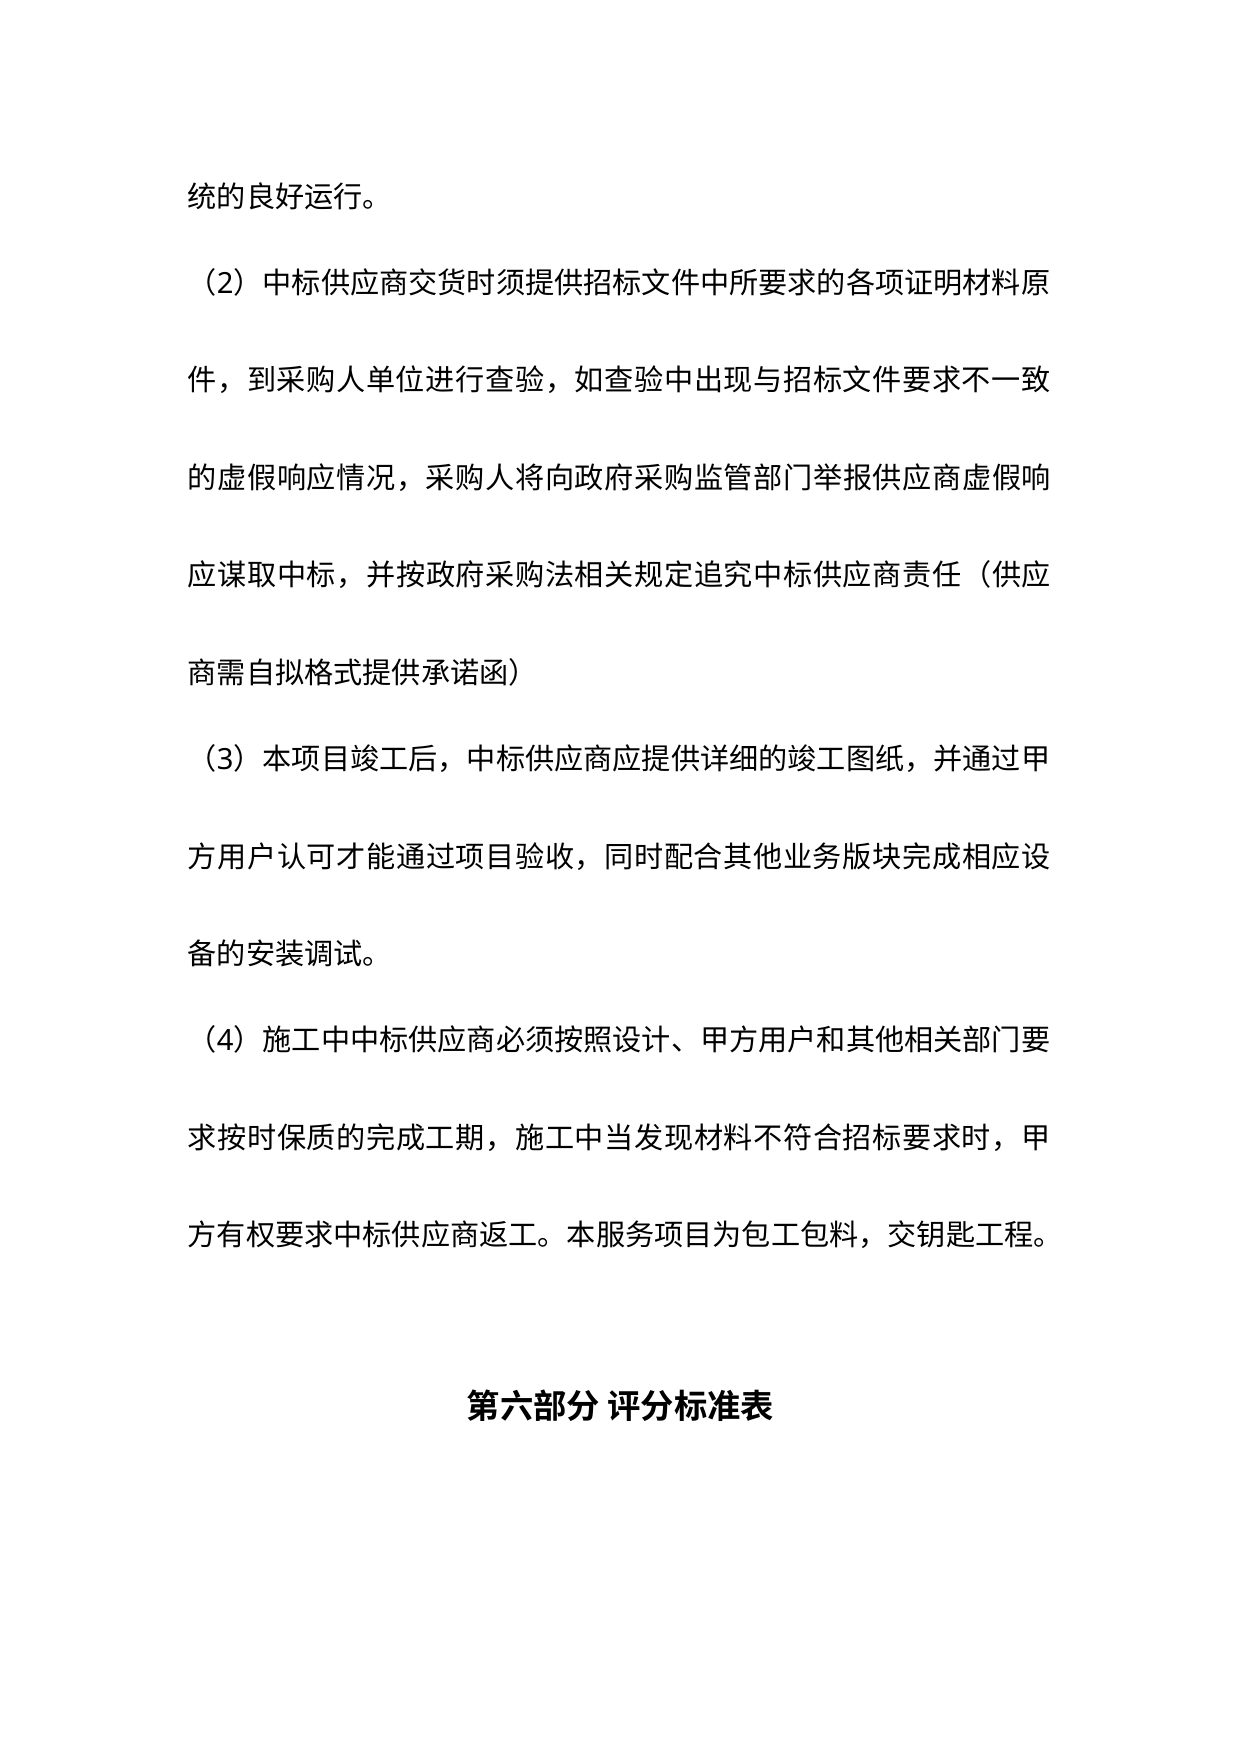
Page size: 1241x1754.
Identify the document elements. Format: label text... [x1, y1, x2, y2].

text （3）本项目竣工后，中标供应商应提供详细的竣工图纸，并通过甲方用户认可才能通过项目验收，同时配合其他业务版块完成相应设备的安装调试。 [187, 724, 1053, 984]
list 评分标准表 [187, 1371, 1053, 1436]
text （2）中标供应商交货时须提供招标文件中所要求的各项证明材料原件，到采购人单位进行查验，如查验中出现与招标文件要求不一致的虚假响应情况，采购人将向政府采购监管部门举报供应商虚假响应谋取中标，并按政府采购法相关规定追究中标供应商责任（供应商需自拟格式提供承诺函） [187, 248, 1053, 703]
text （4）施工中中标供应商必须按照设计、甲方用户和其他相关部门要求按时保质的完成工期，施工中当发现材料不符合招标要求时，甲方有权要求中标供应商返工。本服务项目为包工包料，交钥匙工程。 [187, 1005, 1053, 1265]
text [187, 162, 1053, 227]
